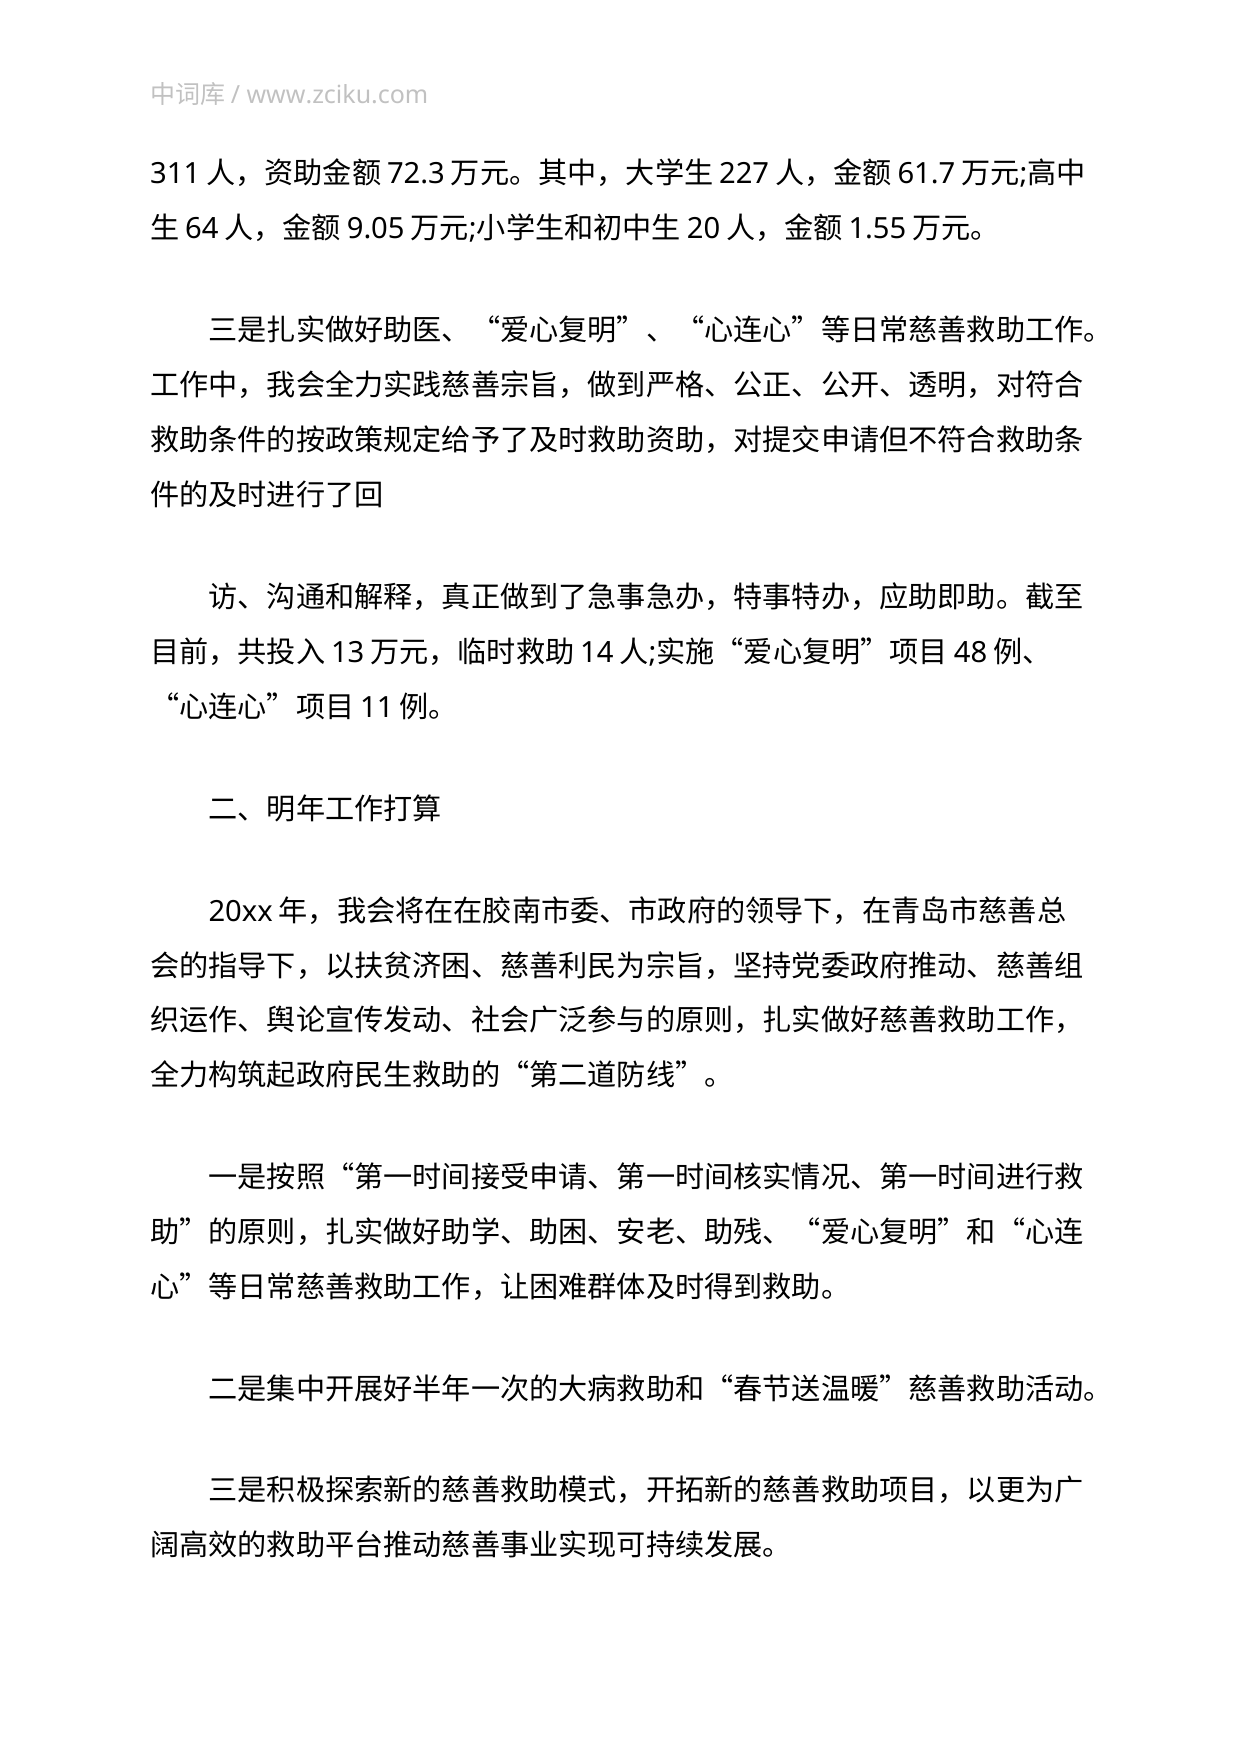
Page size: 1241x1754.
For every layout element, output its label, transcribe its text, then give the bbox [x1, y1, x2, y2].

text 二是集中开展好半年一次的大病救助和“春节送温暖”慈善救助活动。 [150, 1365, 1090, 1407]
text 三是积极探索新的慈善救助模式，开拓新的慈善救助项目，以更为广阔高效的救助平台推动慈善事业实现可持续发展。 [150, 1467, 1090, 1564]
text 二、明年工作打算 [150, 785, 1090, 828]
text 访、沟通和解释，真正做到了急事急办，特事特办，应助即助。截至目前，共投入13万元，临时救助14人;实施“爱心复明”项目48例、“心连心”项目11例。 [150, 573, 1090, 726]
text 20xx年，我会将在在胶南市委、市政府的领导下，在青岛市慈善总会的指导下，以扶贫济困、慈善利民为宗旨，坚持党委政府推动、慈善组织运作、舆论宣传发动、社会广泛参与的原则，扎实做好慈善救助工作，全力构筑起政府民生救助的“第二道防线”。 [150, 887, 1090, 1094]
text 一是按照“第一时间接受申请、第一时间核实情况、第一时间进行救助”的原则，扎实做好助学、助困、安老、助残、“爱心复明”和“心连心”等日常慈善救助工作，让困难群体及时得到救助。 [150, 1154, 1090, 1306]
text 三是扎实做好助医、“爱心复明”、“心连心”等日常慈善救助工作。工作中，我会全力实践慈善宗旨，做到严格、公正、公开、透明，对符合救助条件的按政策规定给予了及时救助资助，对提交申请但不符合救助条件的及时进行了回 [150, 307, 1090, 514]
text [150, 150, 1090, 247]
